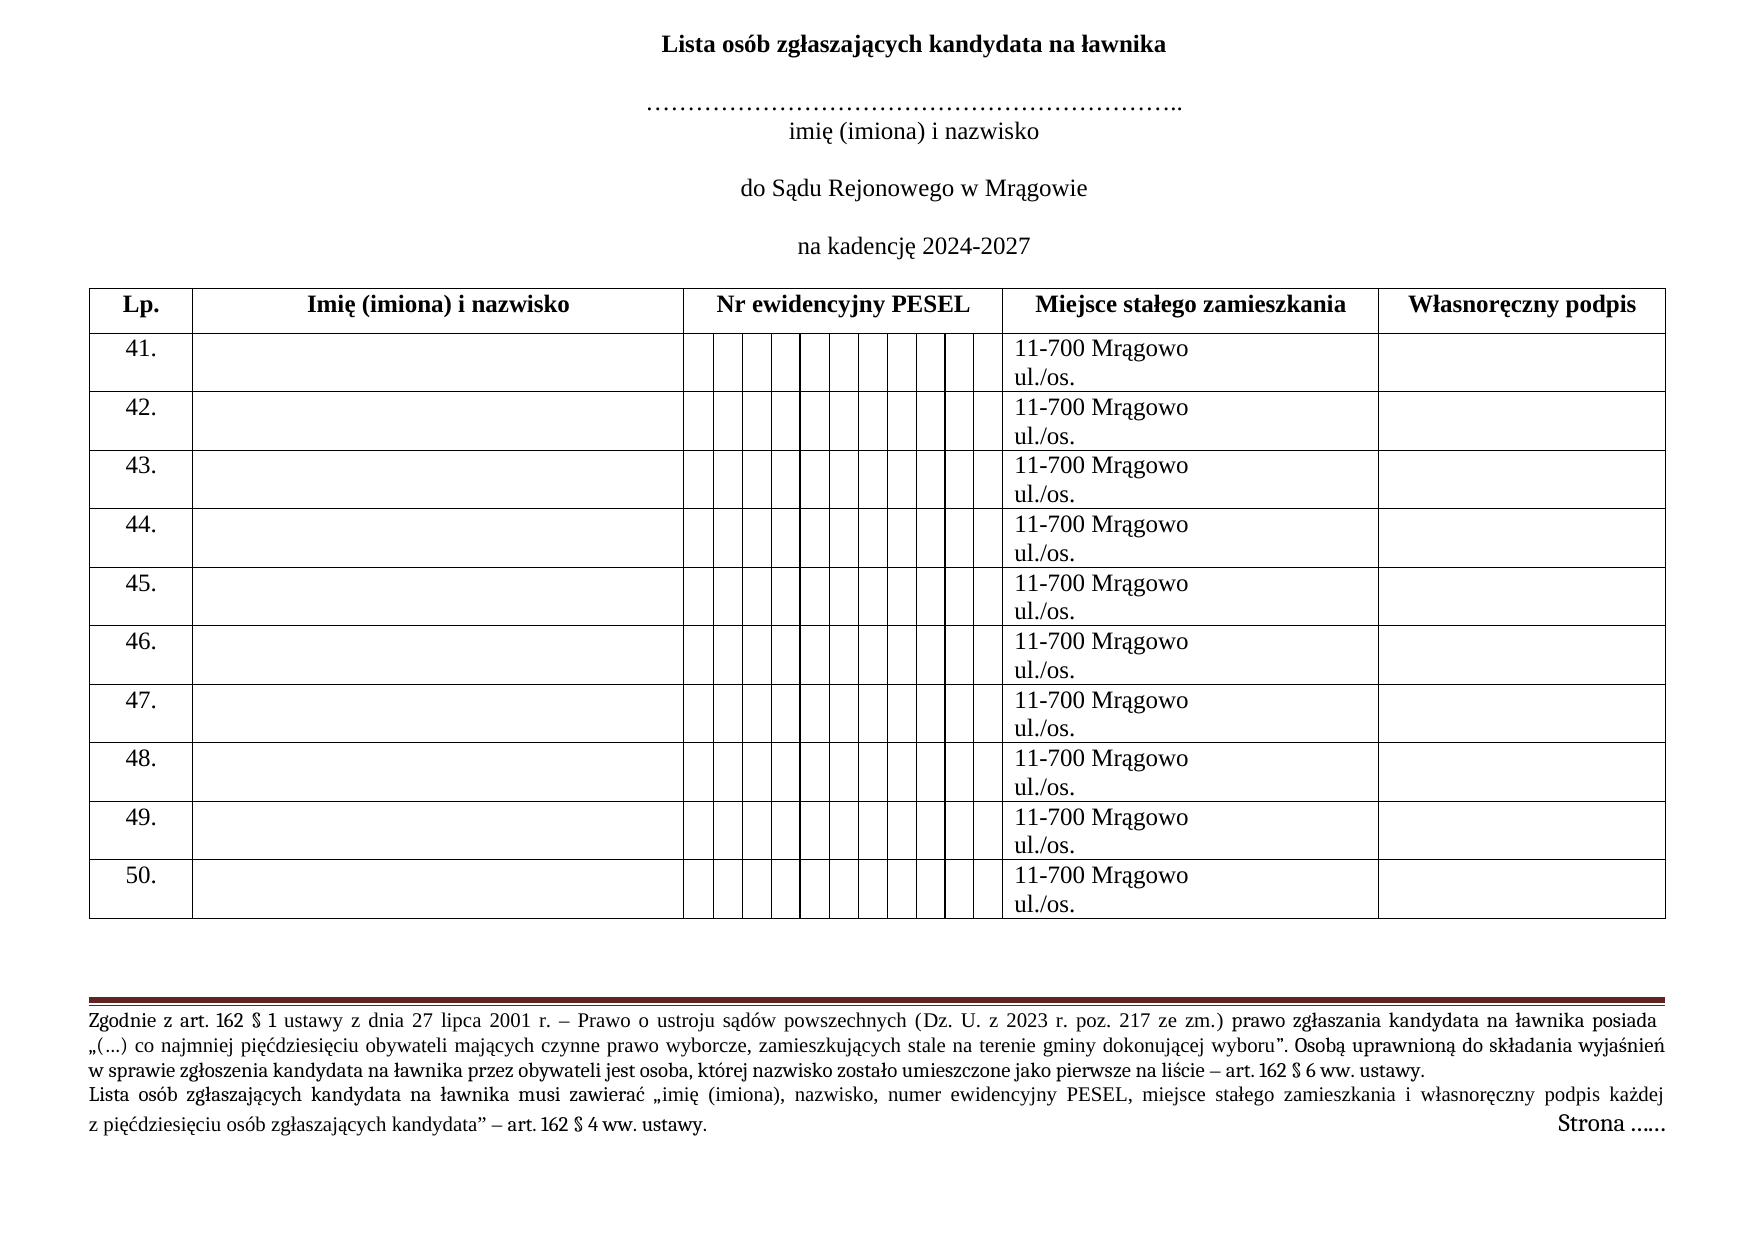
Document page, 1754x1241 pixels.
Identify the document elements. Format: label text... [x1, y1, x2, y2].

table_cell [684, 802, 713, 859]
table_cell [974, 802, 1002, 859]
table_cell [684, 743, 713, 801]
table_cell 11-700 Mrągowo ul./os. [1003, 334, 1378, 391]
table_cell [859, 743, 887, 801]
table_cell [193, 392, 683, 449]
table_cell [801, 626, 829, 684]
table_cell [772, 626, 799, 684]
table_cell 43. [90, 451, 192, 508]
table_cell [772, 334, 799, 391]
table_cell [714, 743, 742, 801]
table_cell [974, 392, 1002, 449]
table_cell [801, 334, 829, 391]
table_cell 11-700 Mrągowo ul./os. [1003, 685, 1378, 742]
table_cell [772, 451, 799, 508]
table_cell [888, 685, 916, 742]
table_cell [1379, 334, 1665, 391]
table_cell [801, 568, 829, 625]
table_cell [888, 626, 916, 684]
table_cell [743, 334, 771, 391]
table_cell [714, 334, 742, 391]
table_cell [772, 743, 799, 801]
table_cell [684, 451, 713, 508]
table_cell [917, 626, 944, 684]
table_cell [859, 568, 887, 625]
table_cell [743, 626, 771, 684]
table_cell [684, 626, 713, 684]
table_cell [974, 334, 1002, 391]
table_cell [946, 626, 973, 684]
table_cell [946, 451, 973, 508]
table_cell 11-700 Mrągowo ul./os. [1003, 451, 1378, 508]
table_cell [743, 451, 771, 508]
table_cell [743, 802, 771, 859]
table_cell [772, 685, 799, 742]
table_cell [888, 451, 916, 508]
table_cell [801, 509, 829, 567]
table_cell 11-700 Mrągowo ul./os. [1003, 568, 1378, 625]
table_cell [888, 334, 916, 391]
table_cell [772, 392, 799, 449]
table_cell [830, 509, 858, 567]
table_cell [193, 451, 683, 508]
table_cell [772, 568, 799, 625]
table_cell [743, 509, 771, 567]
table_cell [1379, 509, 1665, 567]
table_cell [859, 392, 887, 449]
table_cell [714, 685, 742, 742]
text Lista osób zgłaszających kandydata na ławnika [89, 29, 1665, 58]
table_cell [801, 392, 829, 449]
table_cell 46. [90, 626, 192, 684]
text na kadencję 2024-2027 [89, 231, 1665, 259]
table_header Własnoręczny podpis [1379, 289, 1665, 332]
table_cell [714, 392, 742, 449]
table_cell [743, 568, 771, 625]
table_cell 11-700 Mrągowo ul./os. [1003, 509, 1378, 567]
table_cell [917, 802, 944, 859]
table_cell [974, 626, 1002, 684]
table_cell [1379, 568, 1665, 625]
table_cell [1379, 451, 1665, 508]
table_cell [946, 392, 973, 449]
table_cell [193, 568, 683, 625]
table_cell [888, 568, 916, 625]
table_cell [888, 802, 916, 859]
table_cell [772, 860, 799, 918]
table_cell [917, 392, 944, 449]
table_cell [743, 743, 771, 801]
text imię (imiona) i nazwisko [89, 116, 1665, 144]
table_cell [974, 685, 1002, 742]
table_cell [801, 802, 829, 859]
table_cell [684, 392, 713, 449]
table_cell [859, 802, 887, 859]
table_cell [684, 334, 713, 391]
table_cell [888, 860, 916, 918]
table_cell [830, 568, 858, 625]
table_cell [830, 392, 858, 449]
table_cell [714, 451, 742, 508]
table_header Miejsce stałego zamieszkania [1003, 289, 1378, 332]
table_cell [917, 685, 944, 742]
table_cell [946, 509, 973, 567]
table_cell 47. [90, 685, 192, 742]
table_cell [684, 860, 713, 918]
table_cell [859, 451, 887, 508]
table_cell [917, 743, 944, 801]
table_cell [859, 509, 887, 567]
table_cell [946, 743, 973, 801]
table_cell [830, 685, 858, 742]
table_cell [772, 509, 799, 567]
table_cell [830, 334, 858, 391]
table_cell [193, 802, 683, 859]
table_cell [684, 685, 713, 742]
table_header Imię (imiona) i nazwisko [193, 289, 683, 332]
table_cell 11-700 Mrągowo ul./os. [1003, 743, 1378, 801]
table_cell 44. [90, 509, 192, 567]
table_cell [193, 685, 683, 742]
table_cell [974, 451, 1002, 508]
table_cell [830, 802, 858, 859]
table_cell 48. [90, 743, 192, 801]
table_cell [859, 626, 887, 684]
table_cell [1379, 685, 1665, 742]
table_cell 41. [90, 334, 192, 391]
table_cell [1379, 626, 1665, 684]
table_cell [974, 743, 1002, 801]
table_cell [859, 860, 887, 918]
table_cell 11-700 Mrągowo ul./os. [1003, 626, 1378, 684]
table_cell [859, 334, 887, 391]
table_cell [801, 860, 829, 918]
table_cell [917, 568, 944, 625]
table_cell 42. [90, 392, 192, 449]
table_cell [830, 860, 858, 918]
table_cell [974, 568, 1002, 625]
table_header Lp. [90, 289, 192, 332]
table_cell [193, 626, 683, 684]
table_cell [859, 685, 887, 742]
table_cell [946, 334, 973, 391]
table_cell [1379, 802, 1665, 859]
table_cell [946, 860, 973, 918]
table_cell [743, 392, 771, 449]
table_cell [772, 802, 799, 859]
table_cell [830, 451, 858, 508]
table_cell [714, 860, 742, 918]
text ……………………………………………………….. [89, 87, 1665, 116]
table_cell [946, 802, 973, 859]
table_cell [974, 509, 1002, 567]
table_cell [1379, 743, 1665, 801]
table_cell [714, 802, 742, 859]
table_cell 50. [90, 860, 192, 918]
table_cell [830, 743, 858, 801]
table_cell [743, 860, 771, 918]
table_cell [1379, 392, 1665, 449]
table_cell [714, 626, 742, 684]
table_cell [193, 860, 683, 918]
table_cell [888, 743, 916, 801]
table_cell 45. [90, 568, 192, 625]
table_cell [743, 685, 771, 742]
table_cell [917, 451, 944, 508]
table_cell [714, 568, 742, 625]
table_cell [917, 334, 944, 391]
table_cell [946, 568, 973, 625]
table_cell [193, 509, 683, 567]
table_cell [801, 451, 829, 508]
table_cell [917, 509, 944, 567]
table_cell [193, 334, 683, 391]
table_cell [684, 568, 713, 625]
table_cell 49. [90, 802, 192, 859]
table_cell [946, 685, 973, 742]
table_cell 11-700 Mrągowo ul./os. [1003, 860, 1378, 918]
table_cell [801, 743, 829, 801]
table_cell [888, 509, 916, 567]
table_cell [801, 685, 829, 742]
table_cell [888, 392, 916, 449]
table_cell 11-700 Mrągowo ul./os. [1003, 392, 1378, 449]
table_cell [714, 509, 742, 567]
table_cell [974, 860, 1002, 918]
table_cell [684, 509, 713, 567]
text do Sądu Rejonowego w Mrągowie [89, 173, 1665, 202]
table_cell [193, 743, 683, 801]
table_cell 11-700 Mrągowo ul./os. [1003, 802, 1378, 859]
table_cell [1379, 860, 1665, 918]
table_header Nr ewidencyjny PESEL [684, 289, 1002, 332]
table_cell [917, 860, 944, 918]
table_cell [830, 626, 858, 684]
